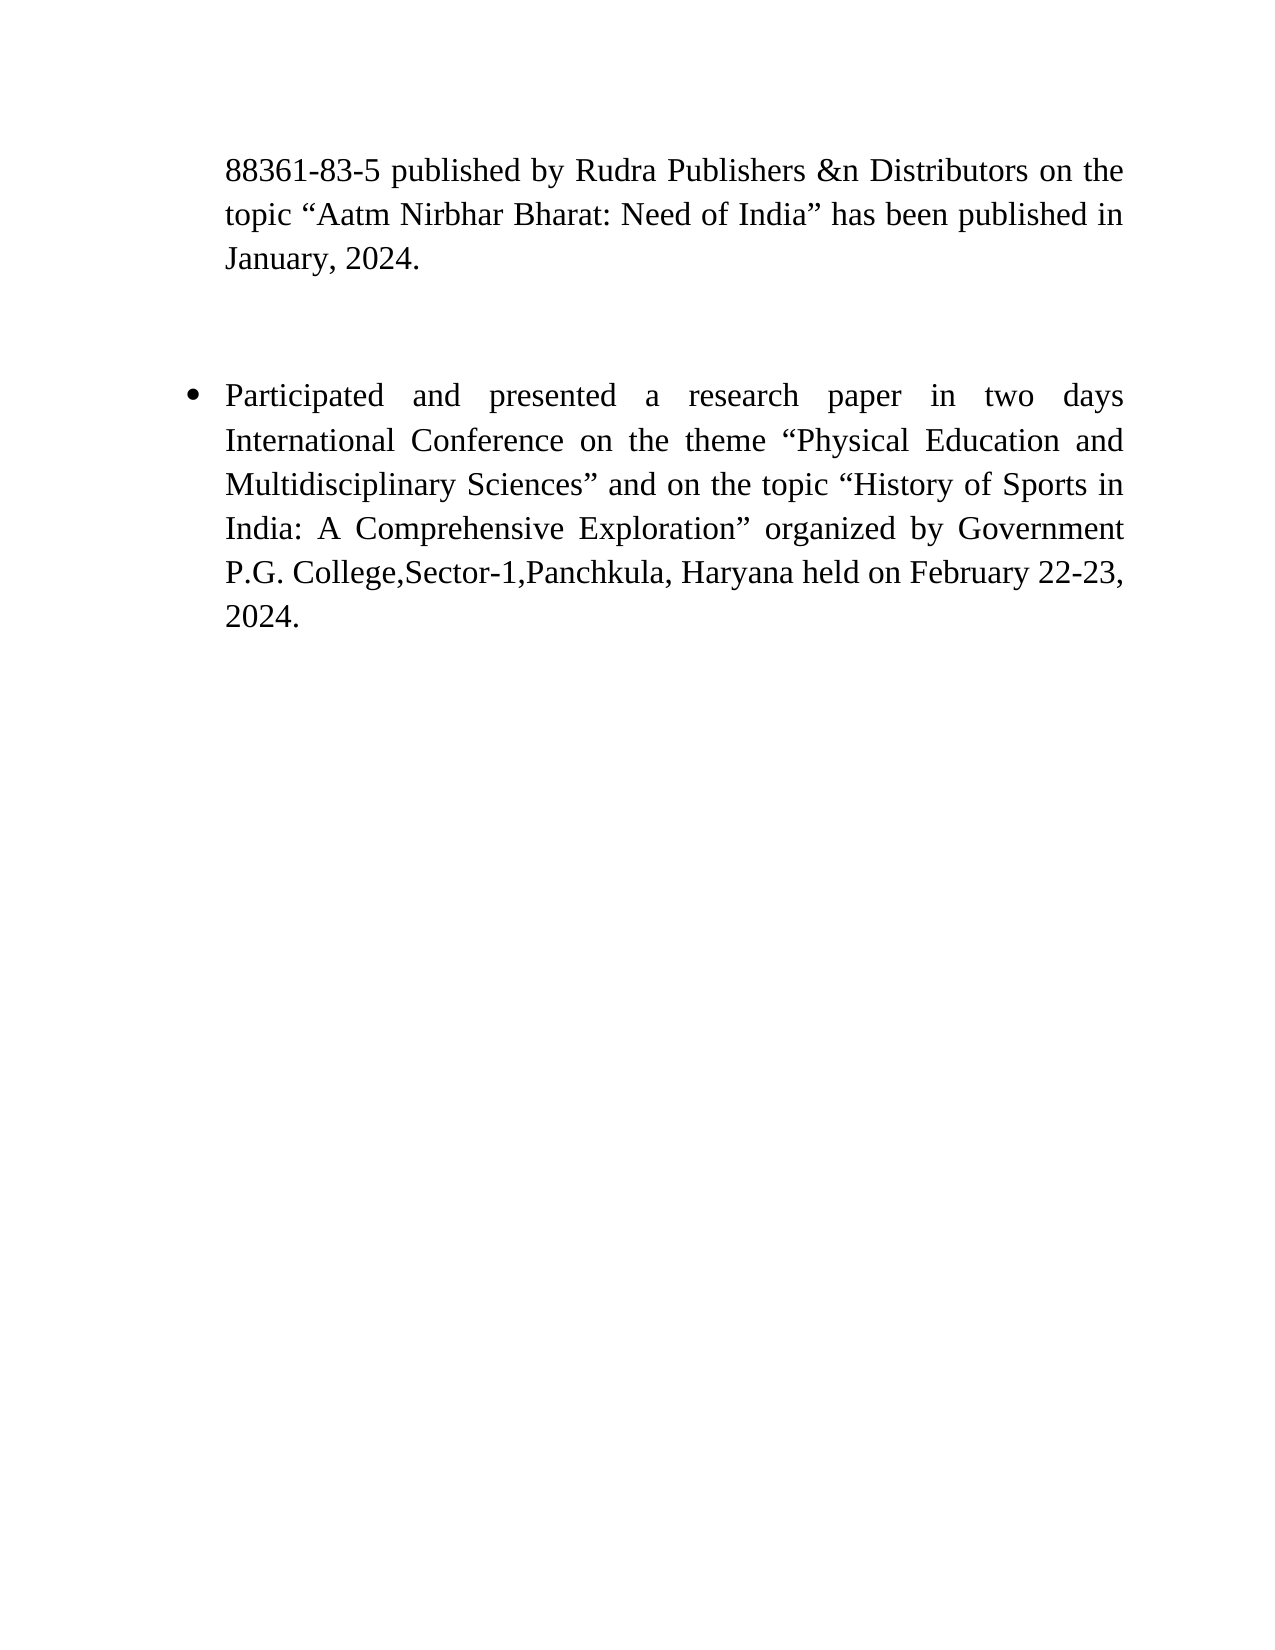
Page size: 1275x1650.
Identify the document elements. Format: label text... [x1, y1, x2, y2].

list Participated and presented a research paper in two days International Conference on the theme “Physical Education and Multidisciplinary Sciences” and on the topic “History of Sports in India: A Comprehensive Exploration” organized by Government P.G. College,Sector-1,Panchkula, Haryana held on February 22-23, 2024. [187, 376, 1125, 634]
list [187, 150, 1125, 276]
